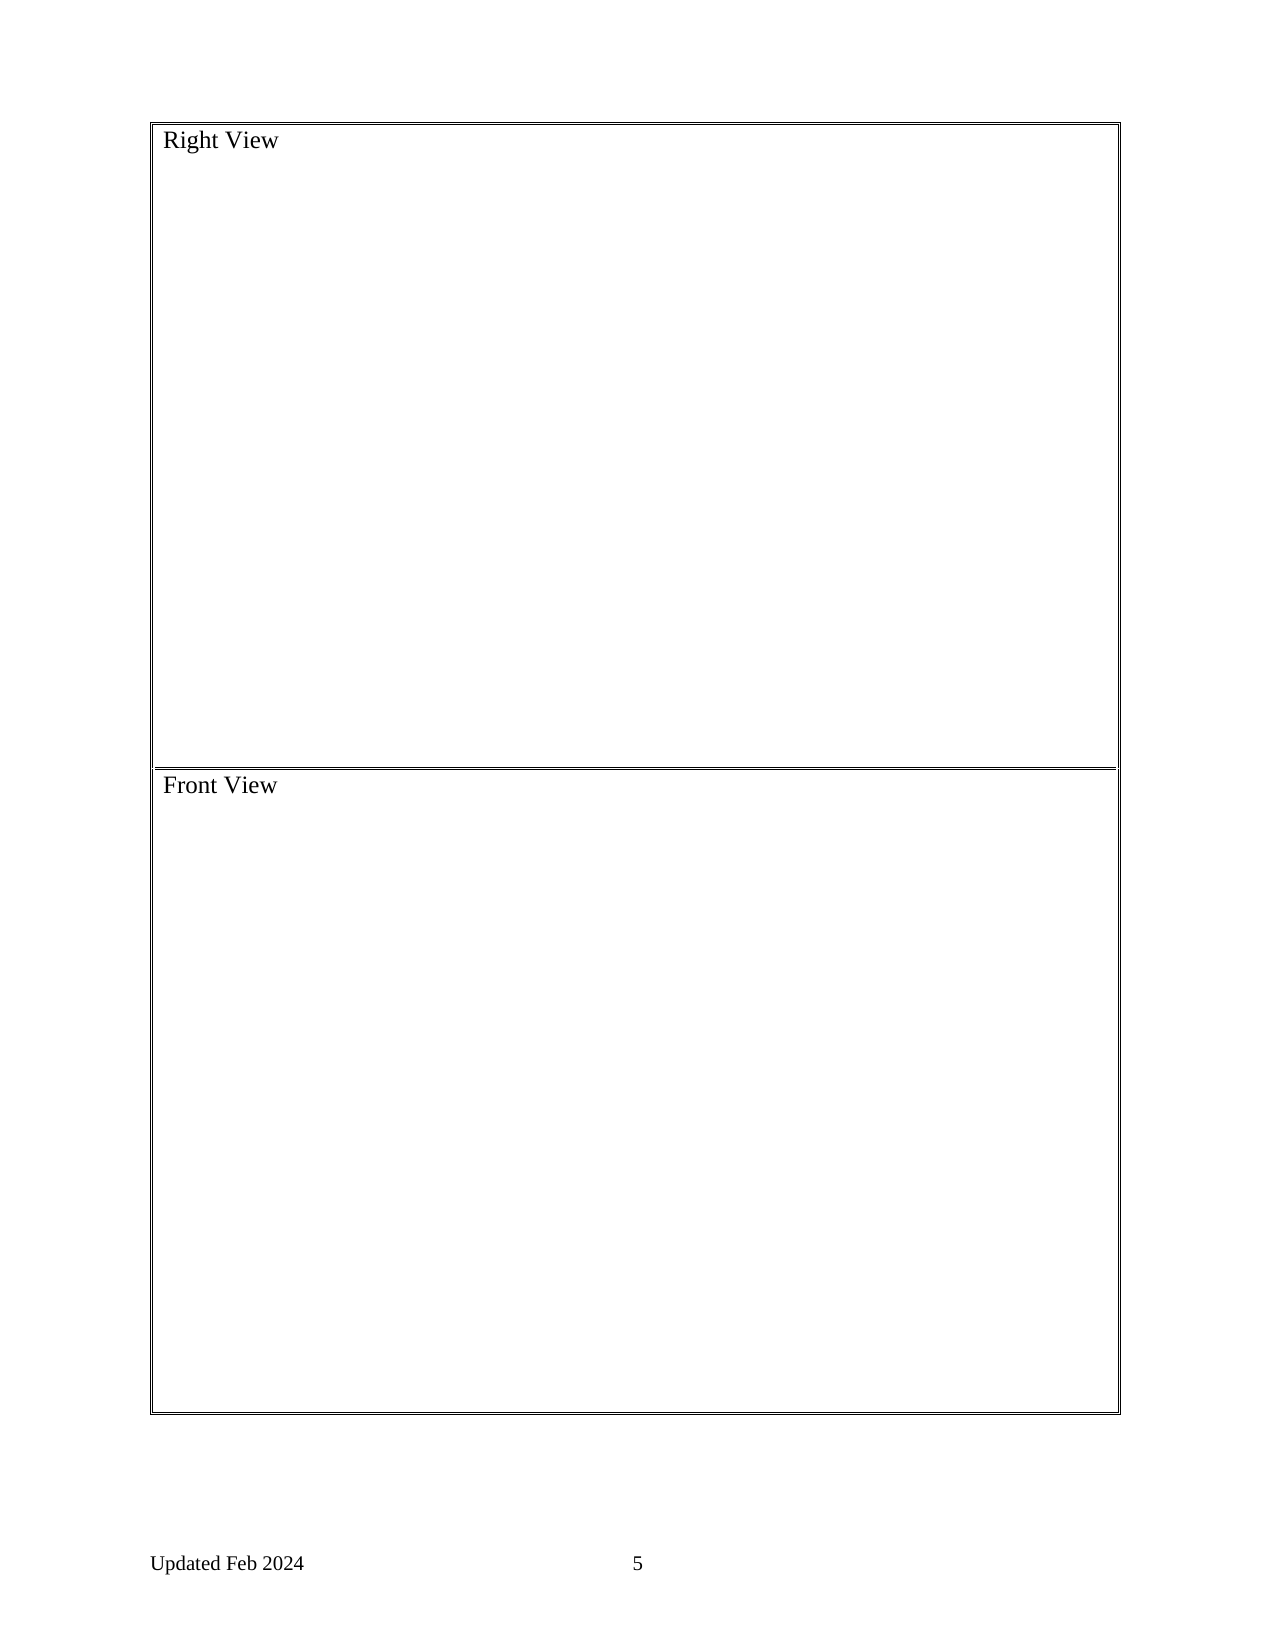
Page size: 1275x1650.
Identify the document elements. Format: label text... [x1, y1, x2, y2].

table_cell Right View [153, 125, 1118, 767]
table_cell Front View [153, 767, 1118, 1412]
